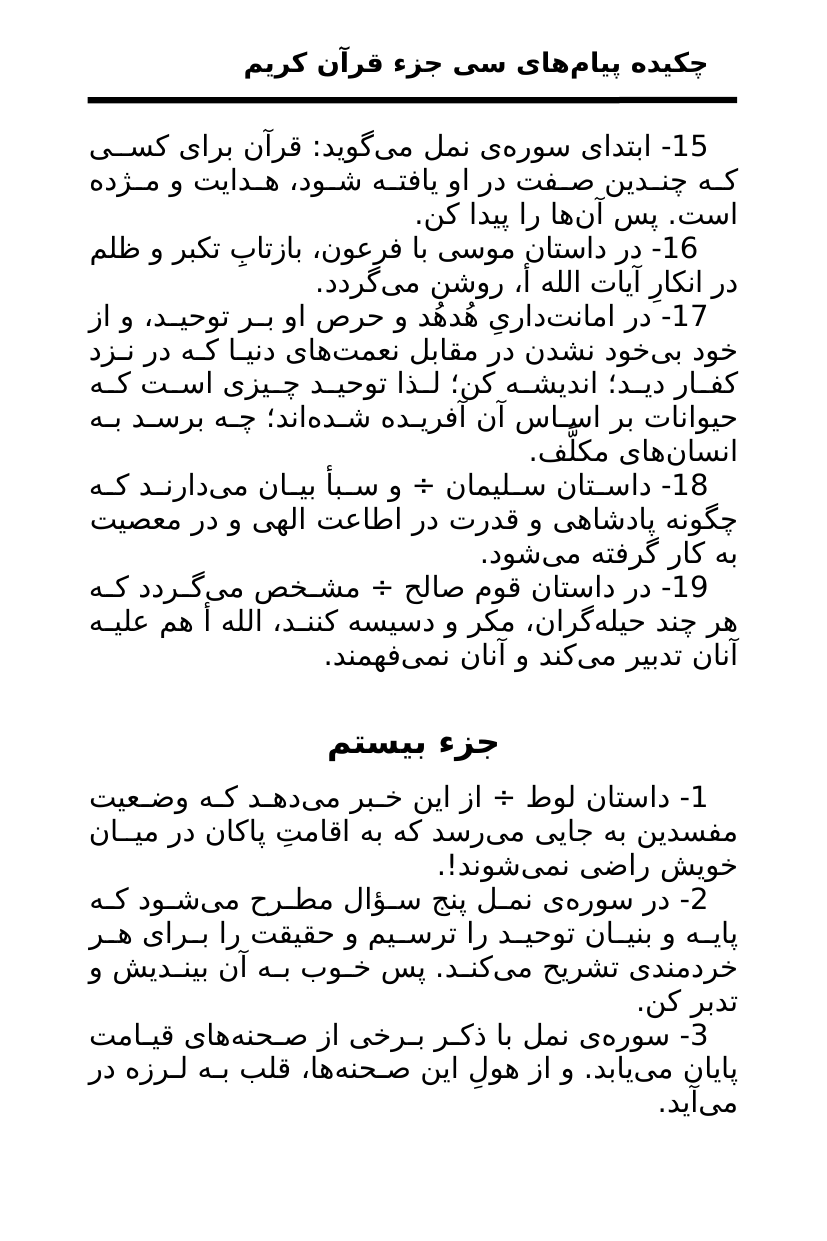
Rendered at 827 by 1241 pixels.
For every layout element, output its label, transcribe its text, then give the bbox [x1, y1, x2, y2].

text 15- ابتدای سوره‌ی نمل می‌گوید: قرآن برای کسی که چندین صفت در او یافته شود، هدایت و مژده است. پس آن‌ها را پیدا کن. [89, 129, 738, 231]
text 19- در داستان قوم صالح ÷ مشخص می‌گردد که هر چند حیله‌گران، مکر و دسیسه کنند، الله أ هم علیه آنان تدبیر می‌کند و آنان نمی‌فهمند. [89, 571, 738, 672]
text 1- داستان لوط ÷ از این خبر می‌دهد که وضعیت مفسدین به جایی می‌رسد که به اقامتِ پاکان در میان خویش راضی نمی‌شوند!. [89, 780, 738, 882]
text 16- در داستان موسی با فرعون، بازتابِ تکبر و ظلم در انکارِ آیات الله أ، روشن می‌گردد. [89, 231, 738, 299]
text 3- سوره‌ی نمل با ذکر برخی از صحنه‌های قیامت پایان می‌یابد. و از هولِ این صحنه‌ها، قلب به لرزه در می‌آید. [89, 1018, 738, 1120]
text 17- در امانت‌داریِ هُد‌هُد و حرص او بر توحید، و از خود بی‌خود نشدن در مقابل نعمت‌های دنیا که در نزد کفار دید؛ اندیشه کن؛ لذا توحید چیزی است که حیوانات بر اساس آن آفریده شده‌اند؛ چه برسد به انسان‌های مکلَّف. [89, 299, 738, 469]
text 2- در سوره‌ی نمل پنج سؤال مطرح می‌شود که پایه و بنیان توحید را ترسیم و حقیقت را برای هر خردمندی تشریح می‌کند. پس خوب به آن بیندیش و تدبر کن. [89, 882, 738, 1018]
text 18- داستان سلیمان ÷ و سبأ بیان می‌دارند که چگونه پادشاهی و قدرت در اطاعت الهی و در معصیت به کار گرفته می‌شود. [89, 469, 738, 571]
text جزء بیستم [89, 722, 738, 761]
